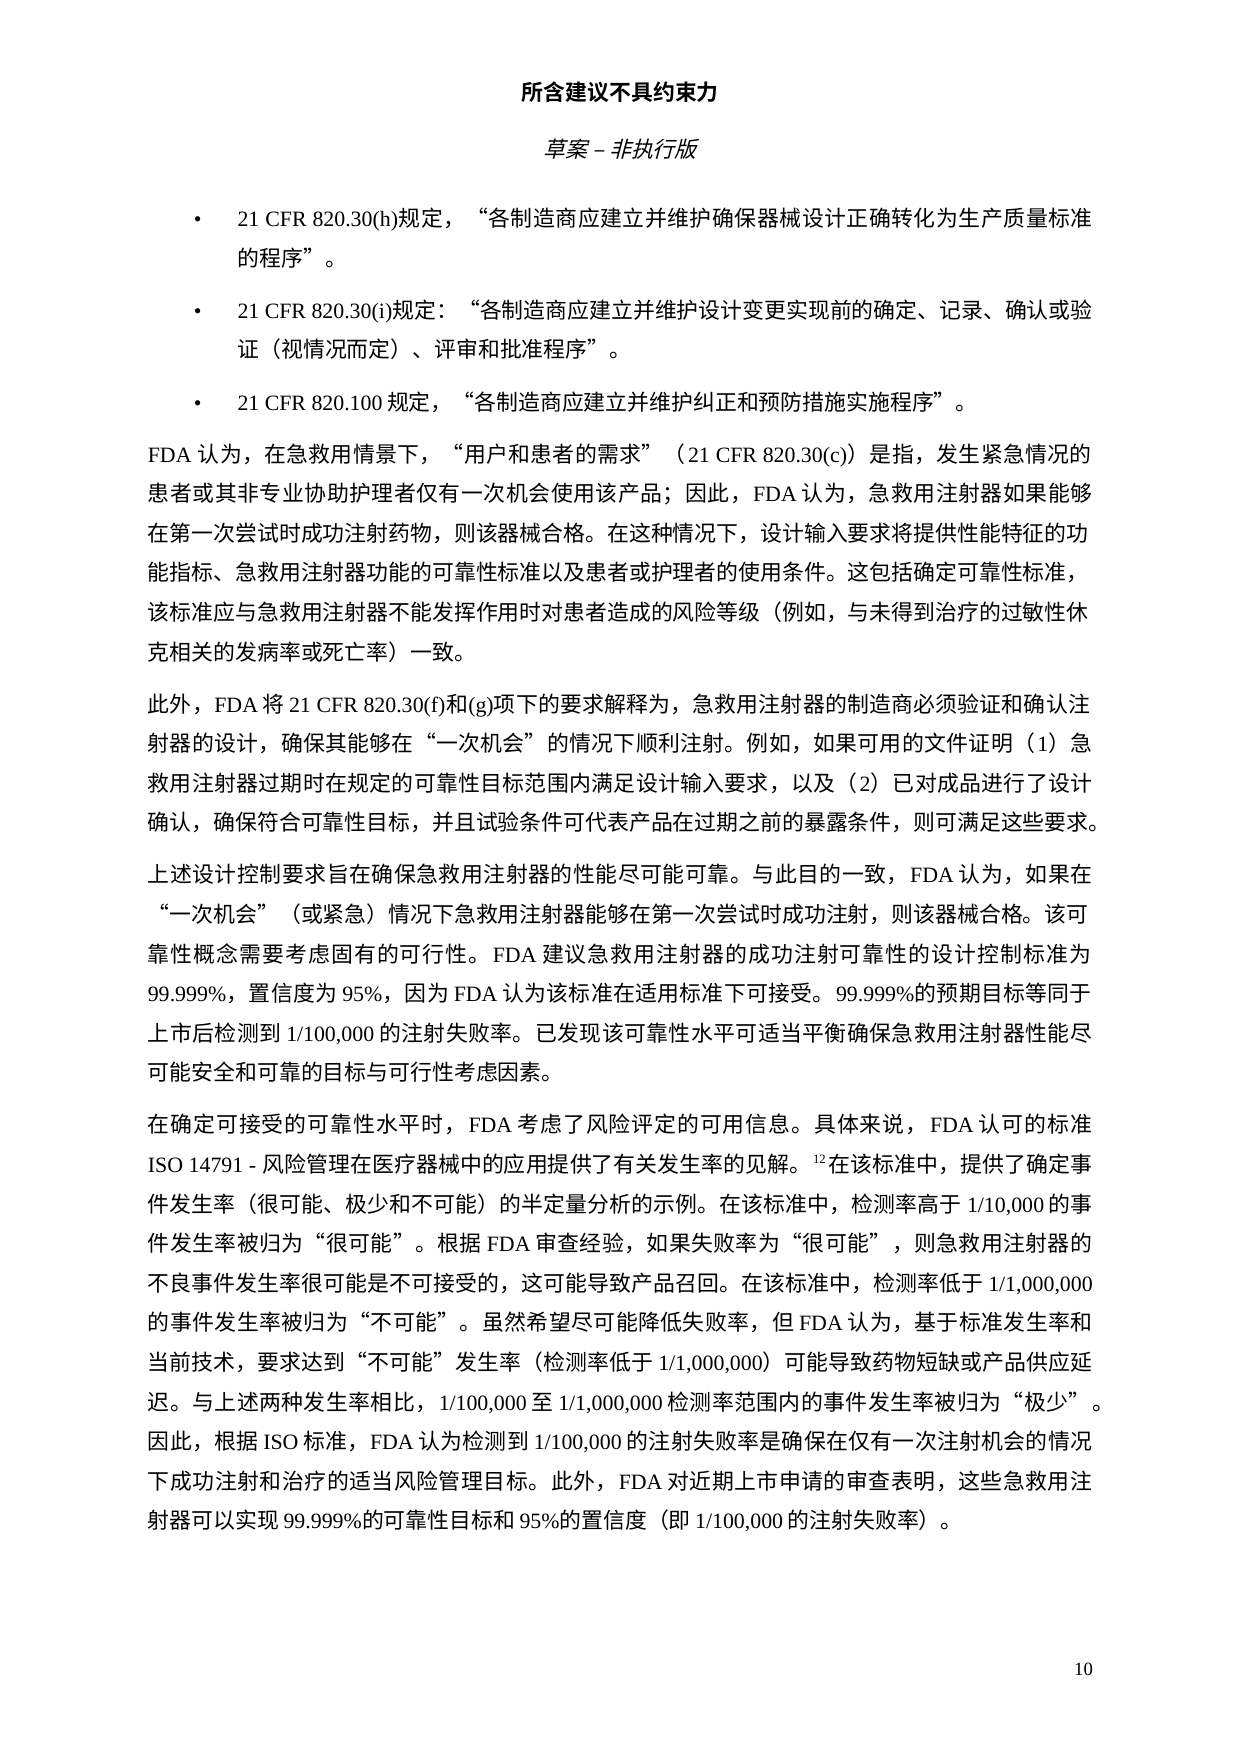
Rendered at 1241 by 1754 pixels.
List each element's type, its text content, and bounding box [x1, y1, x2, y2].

text 上述设计控制要求旨在确保急救用注射器的性能尽可能可靠。与此目的一致，FDA认为，如果在“一次机会”（或紧急）情况下急救用注射器能够在第一次尝试时成功注射，则该器械合格。该可靠性概念需要考虑固有的可行性。FDA建议急救用注射器的成功注射可靠性的设计控制标准为99.999%，置信度为95%，因为FDA认为该标准在适用标准下可接受。99.999%的预期目标等同于上市后检测到1/100,000的注射失败率。已发现该可靠性水平可适当平衡确保急救用注射器性能尽可能安全和可靠的目标与可行性考虑因素。 [148, 857, 1092, 1087]
text 在确定可接受的可靠性水平时，FDA考虑了风险评定的可用信息。具体来说，FDA认可的标准ISO 14791 - 风险管理在医疗器械中的应用提供了有关发生率的见解。12在该标准中，提供了确定事件发生率（很可能、极少和不可能）的半定量分析的示例。在该标准中，检测率高于1/10,000的事件发生率被归为“很可能”。根据FDA审查经验，如果失败率为“很可能”，则急救用注射器的不良事件发生率很可能是不可接受的，这可能导致产品召回。在该标准中，检测率低于1/1,000,000的事件发生率被归为“不可能”。虽然希望尽可能降低失败率，但FDA认为，基于标准发生率和当前技术，要求达到“不可能”发生率（检测率低于1/1,000,000）可能导致药物短缺或产品供应延迟。与上述两种发生率相比，1/100,000至1/1,000,000检测率范围内的事件发生率被归为“极少”。因此，根据ISO标准，FDA认为检测到1/100,000的注射失败率是确保在仅有一次注射机会的情况下成功注射和治疗的适当风险管理目标。此外，FDA对近期上市申请的审查表明，这些急救用注射器可以实现99.999%的可靠性目标和95%的置信度（即1/100,000的注射失败率）。 [148, 1107, 1092, 1535]
list 21 CFR 820.30(h)规定，“各制造商应建立并维护确保器械设计正确转化为生产质量标准的程序”。 [193, 201, 1092, 272]
text 此外，FDA将21 CFR 820.30(f)和(g)项下的要求解释为，急救用注射器的制造商必须验证和确认注射器的设计，确保其能够在“一次机会”的情况下顺利注射。例如，如果可用的文件证明（1）急救用注射器过期时在规定的可靠性目标范围内满足设计输入要求，以及（2）已对成品进行了设计确认，确保符合可靠性目标，并且试验条件可代表产品在过期之前的暴露条件，则可满足这些要求。 [148, 687, 1092, 837]
list 21 CFR 820.30(i)规定：“各制造商应建立并维护设计变更实现前的确定、记录、确认或验证（视情况而定）、评审和批准程序”。 [193, 293, 1092, 364]
list 21 CFR 820.100规定，“各制造商应建立并维护纠正和预防措施实施程序”。 [193, 384, 1092, 416]
text FDA 认为，在急救用情景下，“用户和患者的需求”（21 CFR 820.30(c)）是指，发生紧急情况的患者或其非专业协助护理者仅有一次机会使用该产品；因此，FDA认为，急救用注射器如果能够在第一次尝试时成功注射药物，则该器械合格。在这种情况下，设计输入要求将提供性能特征的功能指标、急救用注射器功能的可靠性标准以及患者或护理者的使用条件。这包括确定可靠性标准，该标准应与急救用注射器不能发挥作用时对患者造成的风险等级（例如，与未得到治疗的过敏性休克相关的发病率或死亡率）一致。 [148, 437, 1092, 666]
